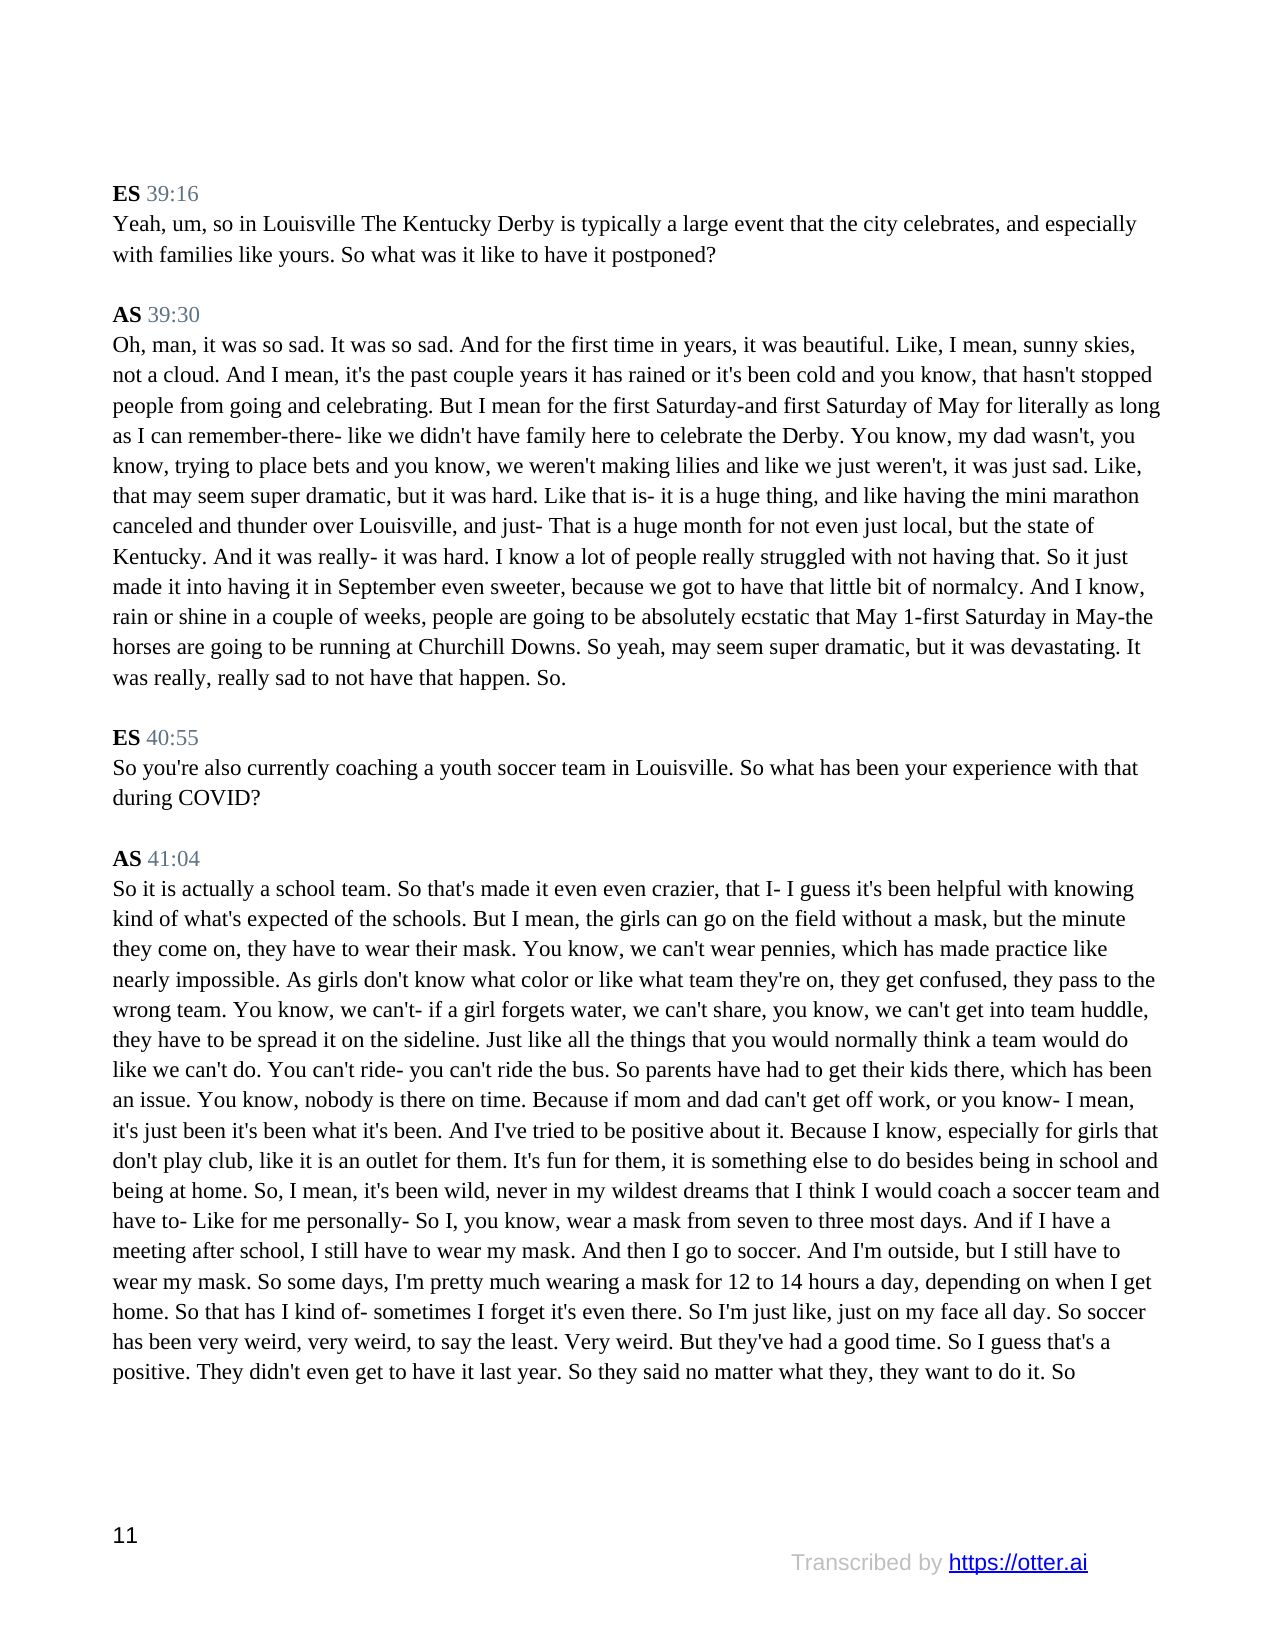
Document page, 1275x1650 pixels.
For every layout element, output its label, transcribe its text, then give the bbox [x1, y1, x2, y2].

text ES 40:55 [112, 724, 1162, 750]
text ES 39:16 [112, 180, 1162, 207]
text AS 39:30 [112, 301, 1162, 327]
text So it is actually a school team. So that's made it even even crazier, that I- I guess it's been helpful with knowing kind of what's expected of the schools. But I mean, the girls can go on the field without a mask, but the minute they come on, they have to wear their mask. You know, we can't wear pennies, which has made practice like nearly impossible. As girls don't know what color or like what team they're on, they get confused, they pass to the wrong team. You know, we can't- if a girl forgets water, we can't share, you know, we can't get into team huddle, they have to be spread it on the sideline. Just like all the things that you would normally think a team would do like we can't do. You can't ride- you can't ride the bus. So parents have had to get their kids there, which has been an issue. You know, nobody is there on time. Because if mom and dad can't get off work, or you know- I mean, it's just been it's been what it's been. And I've tried to be positive about it. Because I know, especially for girls that don't play club, like it is an outlet for them. It's fun for them, it is something else to do besides being in school and being at home. So, I mean, it's been wild, never in my wildest dreams that I think I would coach a soccer team and have to- Like for me personally- So I, you know, wear a mask from seven to three most days. And if I have a meeting after school, I still have to wear my mask. And then I go to soccer. And I'm outside, but I still have to wear my mask. So some days, I'm pretty much wearing a mask for 12 to 14 hours a day, depending on when I get home. So that has I kind of- sometimes I forget it's even there. So I'm just like, just on my face all day. So soccer has been very weird, very weird, to say the least. Very weird. But they've had a good time. So I guess that's a positive. They didn't even get to have it last year. So they said no matter what they, they want to do it. So [112, 875, 1162, 1385]
text AS 41:04 [112, 845, 1162, 871]
text So you're also currently coaching a youth soccer team in Louisville. So what has been your experience with that during COVID? [112, 754, 1162, 811]
text Oh, man, it was so sad. It was so sad. And for the first time in years, it was beautiful. Like, I mean, sunny skies, not a cloud. And I mean, it's the past couple years it has rained or it's been cold and you know, that hasn't stopped people from going and celebrating. But I mean for the first Saturday-and first Saturday of May for literally as long as I can remember-there- like we didn't have family here to celebrate the Derby. You know, my dad wasn't, you know, trying to place bets and you know, we weren't making lilies and like we just weren't, it was just sad. Like, that may seem super dramatic, but it was hard. Like that is- it is a huge thing, and like having the mini marathon canceled and thunder over Louisville, and just- That is a huge month for not even just local, but the state of Kentucky. And it was really- it was hard. I know a lot of people really struggled with not having that. So it just made it into having it in September even sweeter, because we got to have that little bit of normalcy. And I know, rain or shine in a couple of weeks, people are going to be absolutely ecstatic that May 1-first Saturday in May-the horses are going to be running at Churchill Downs. So yeah, may seem super dramatic, but it was devastating. It was really, really sad to not have that happen. So. [112, 331, 1162, 690]
text Yeah, um, so in Louisville The Kentucky Derby is typically a large event that the city celebrates, and especially with families like yours. So what was it like to have it postponed? [112, 210, 1162, 267]
